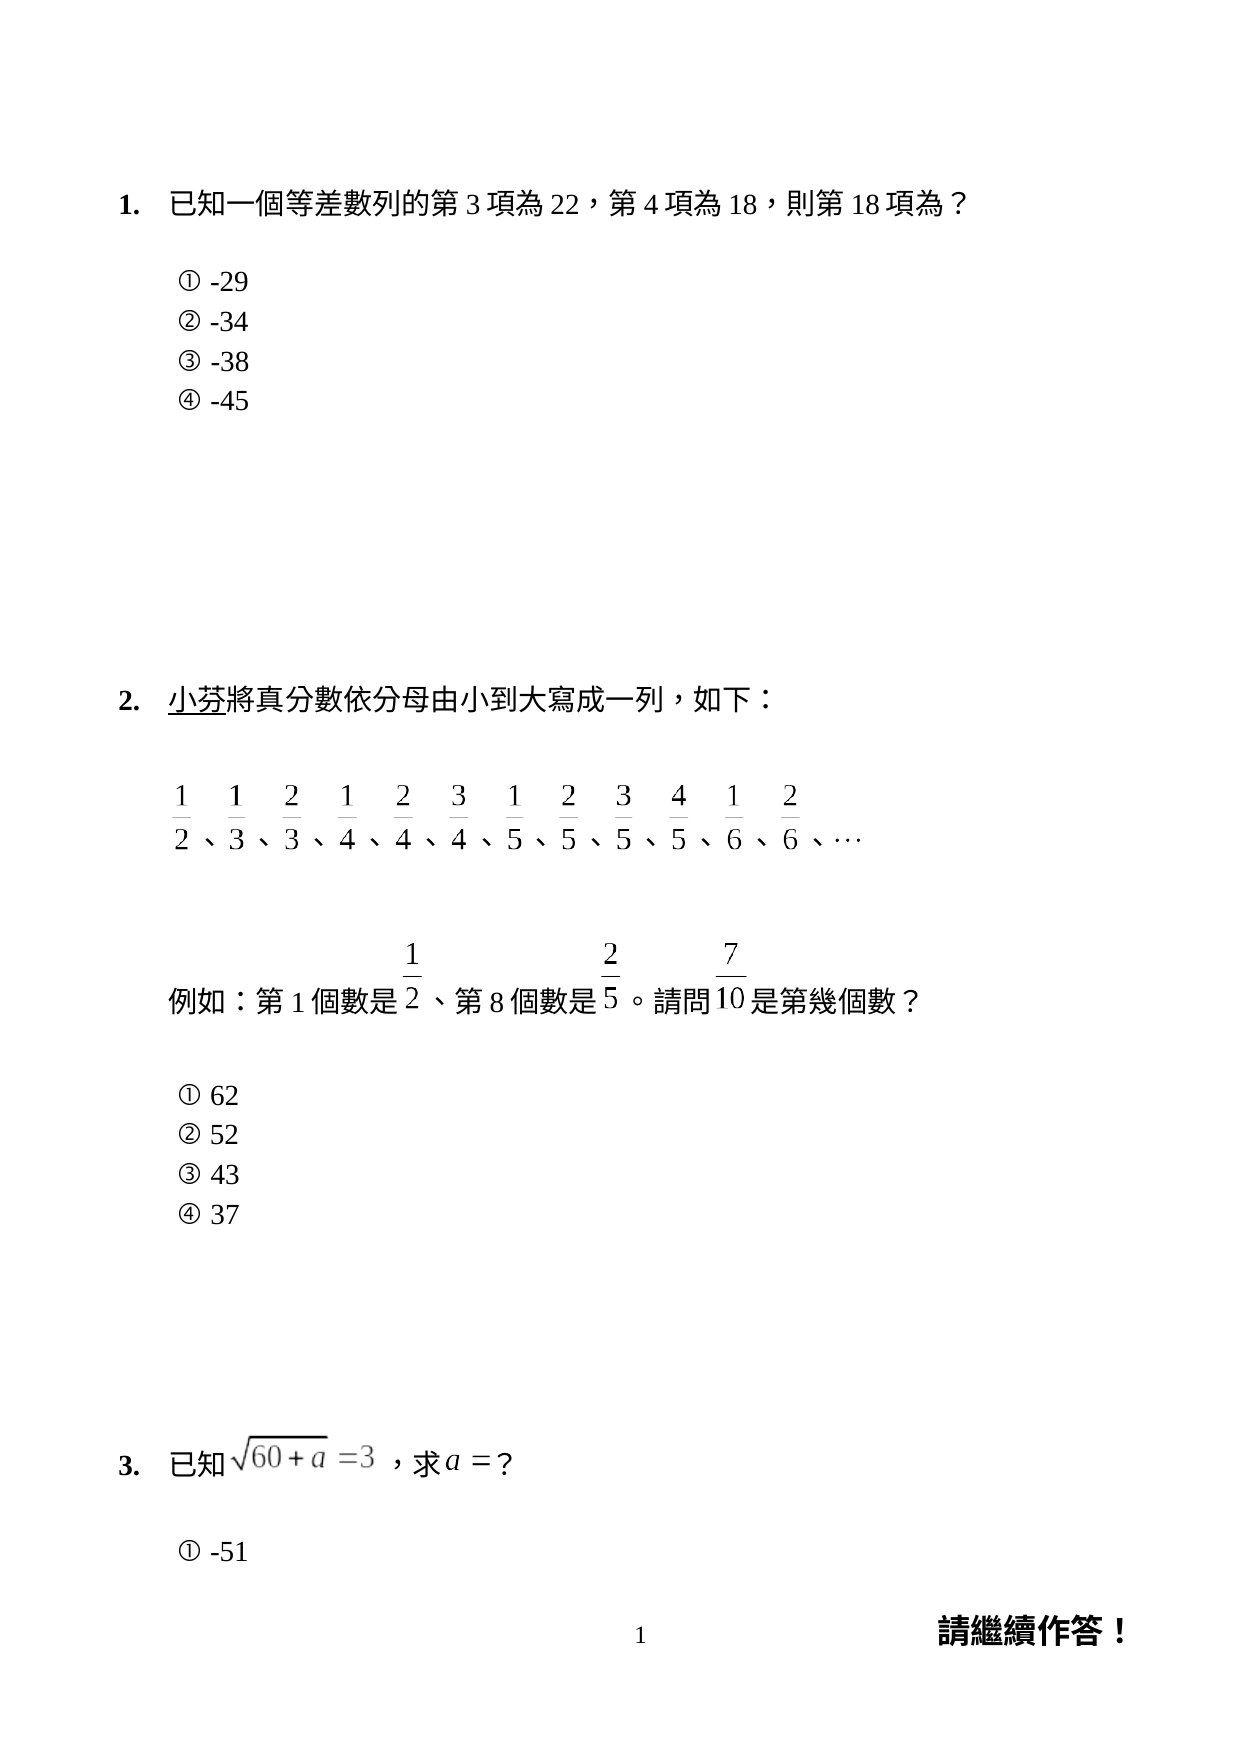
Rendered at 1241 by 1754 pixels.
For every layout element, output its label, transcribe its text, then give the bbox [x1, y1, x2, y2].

list 已知 ，求？ [118, 1432, 1152, 1511]
text -34 [147, 301, 1152, 341]
text 43 [147, 1154, 1152, 1194]
list 例如：第1個數是、第8個數是。請問是第幾個數？ [168, 936, 1152, 1055]
list 小芬將真分數依分母由小到大寫成一列，如下： [118, 658, 1152, 737]
list 已知一個等差數列的第3項為22，第4項為18，則第18項為？ [118, 162, 1152, 241]
text -45 [147, 380, 1152, 420]
text -51 [147, 1531, 1152, 1571]
text 52 [147, 1114, 1152, 1154]
text 62 [147, 1075, 1152, 1114]
list 、、、、、、、、、、、、 [168, 737, 1152, 936]
text -38 [147, 341, 1152, 380]
text 37 [147, 1194, 1152, 1233]
text -29 [147, 261, 1152, 301]
